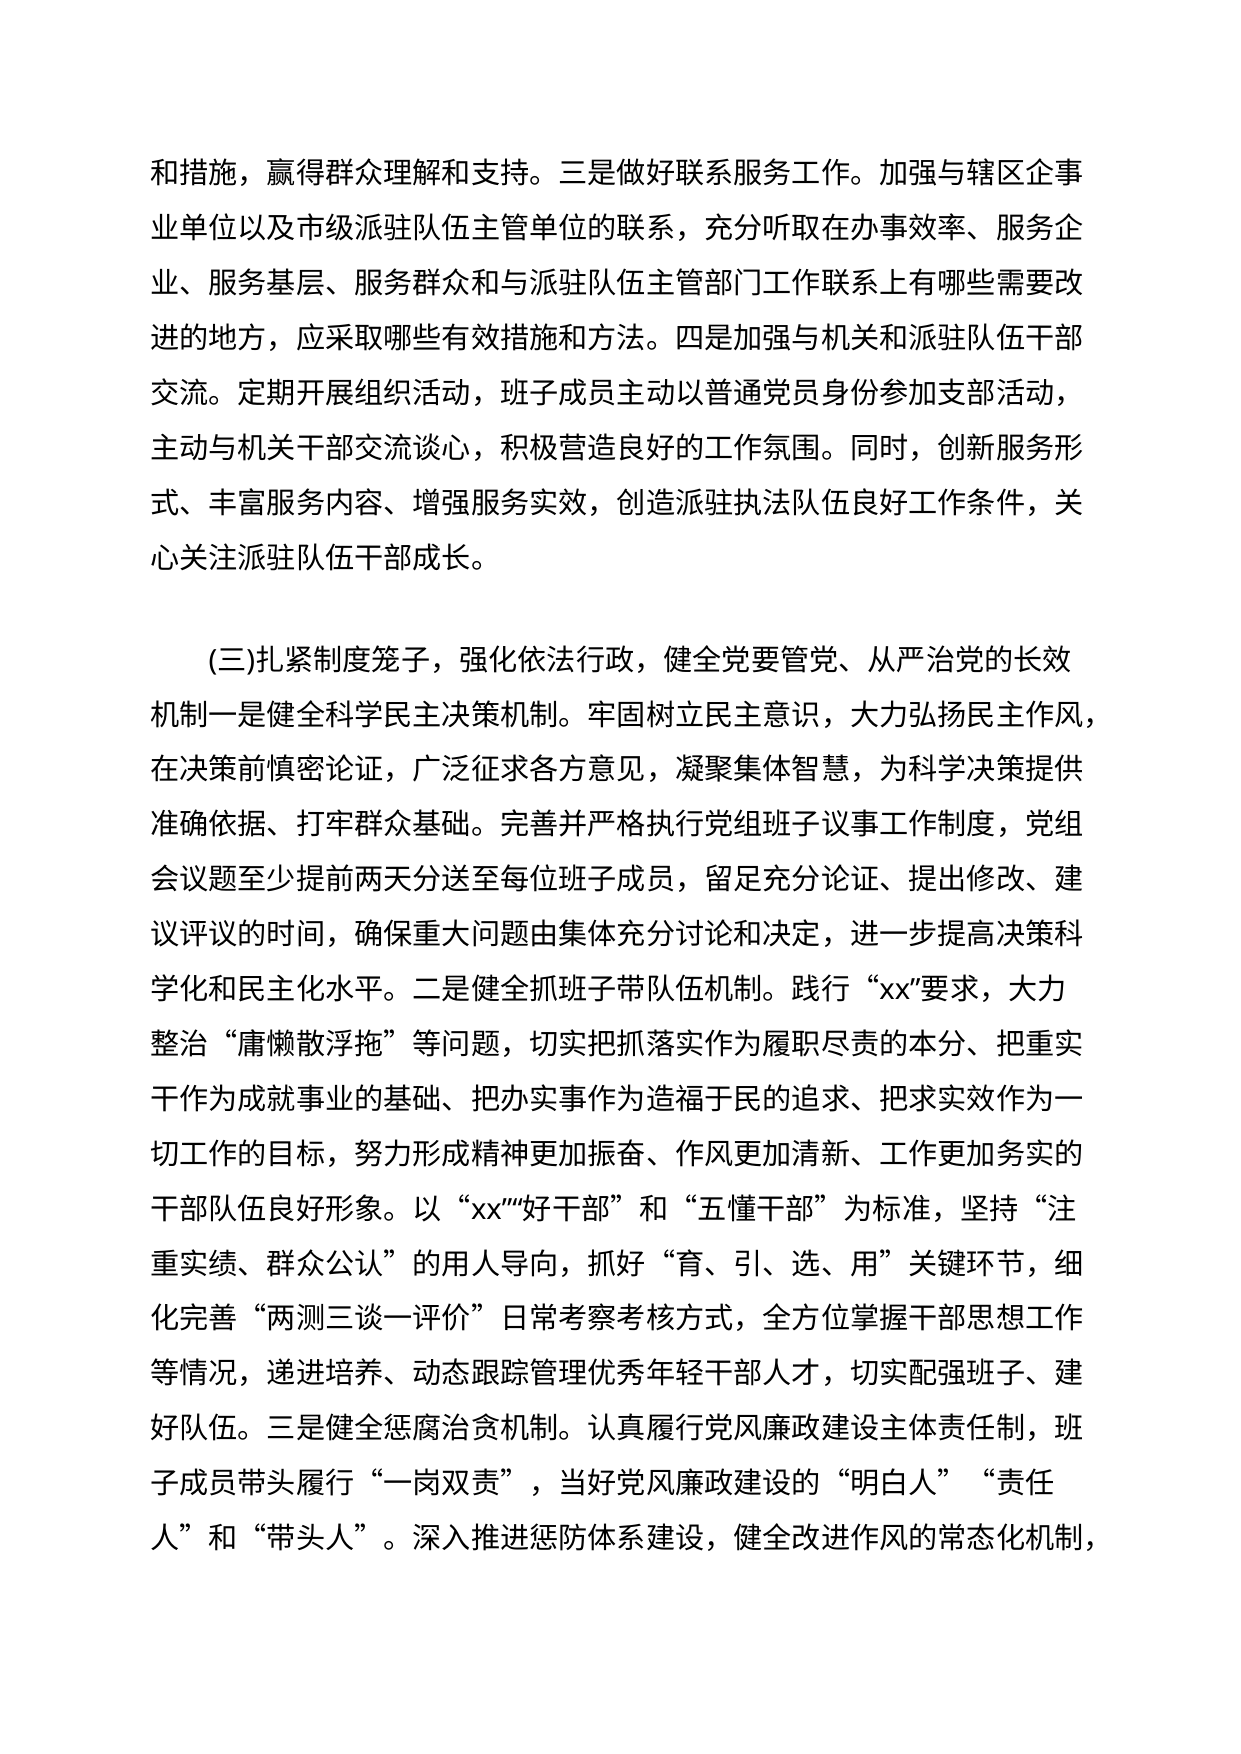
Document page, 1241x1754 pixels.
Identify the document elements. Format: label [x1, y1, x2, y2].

text [150, 150, 1090, 577]
text [150, 636, 1090, 1557]
